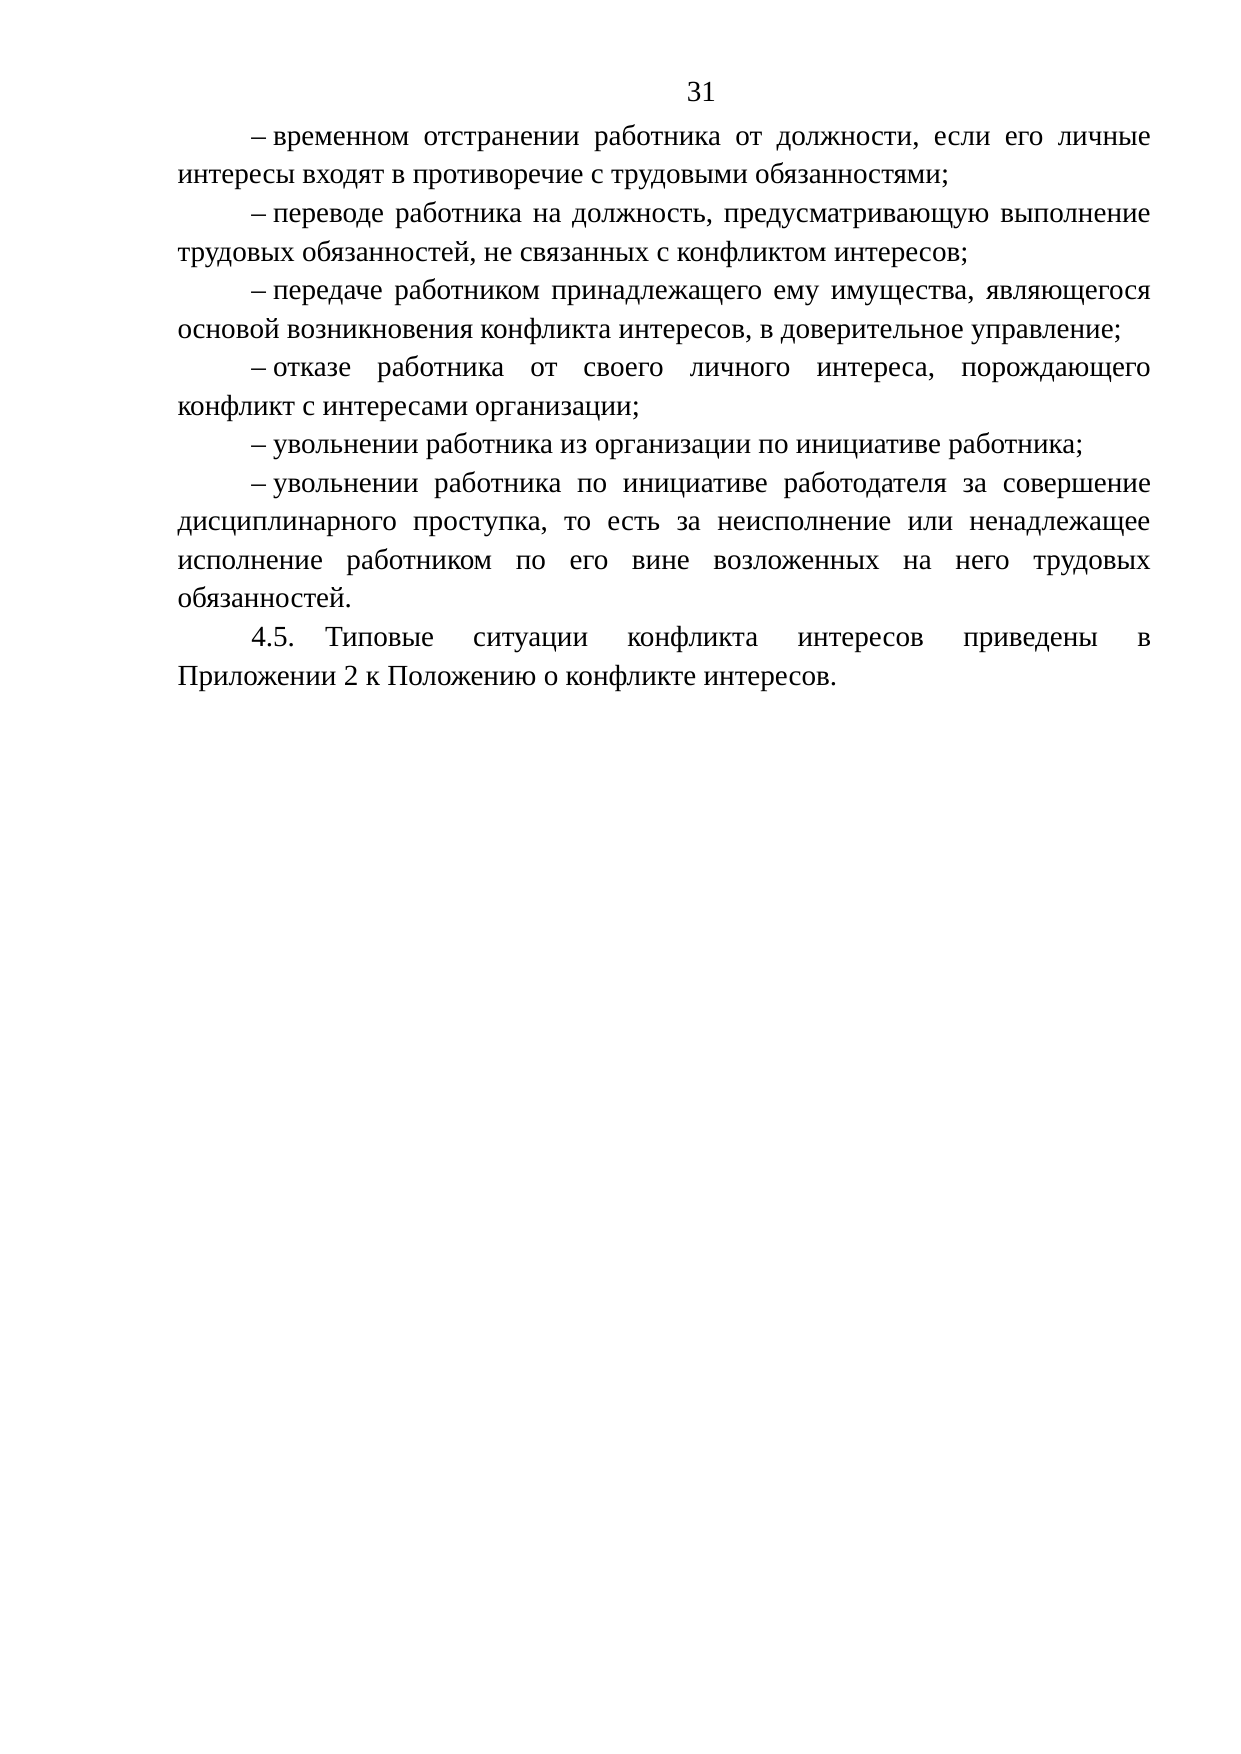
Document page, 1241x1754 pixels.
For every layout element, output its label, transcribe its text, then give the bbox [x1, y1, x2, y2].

text – временном отстранении работника от должности, если его личные интересы входят в противоречие с трудовыми обязанностями; [177, 118, 1152, 190]
list Типовые ситуации конфликта интересов приведены в Приложении 2 к Положению о конфликте интересов. [177, 619, 1152, 691]
text – увольнении работника по инициативе работодателя за совершение дисциплинарного проступка, то есть за неисполнение или ненадлежащее исполнение работником по его вине возложенных на него трудовых обязанностей. [177, 465, 1152, 614]
text – увольнении работника из организации по инициативе работника; [177, 426, 1152, 460]
text – отказе работника от своего личного интереса, порождающего конфликт с интересами организации; [177, 349, 1152, 421]
text – переводе работника на должность, предусматривающую выполнение трудовых обязанностей, не связанных с конфликтом интересов; [177, 195, 1152, 267]
text – передаче работником принадлежащего ему имущества, являющегося основой возникновения конфликта интересов, в доверительное управление; [177, 272, 1152, 344]
